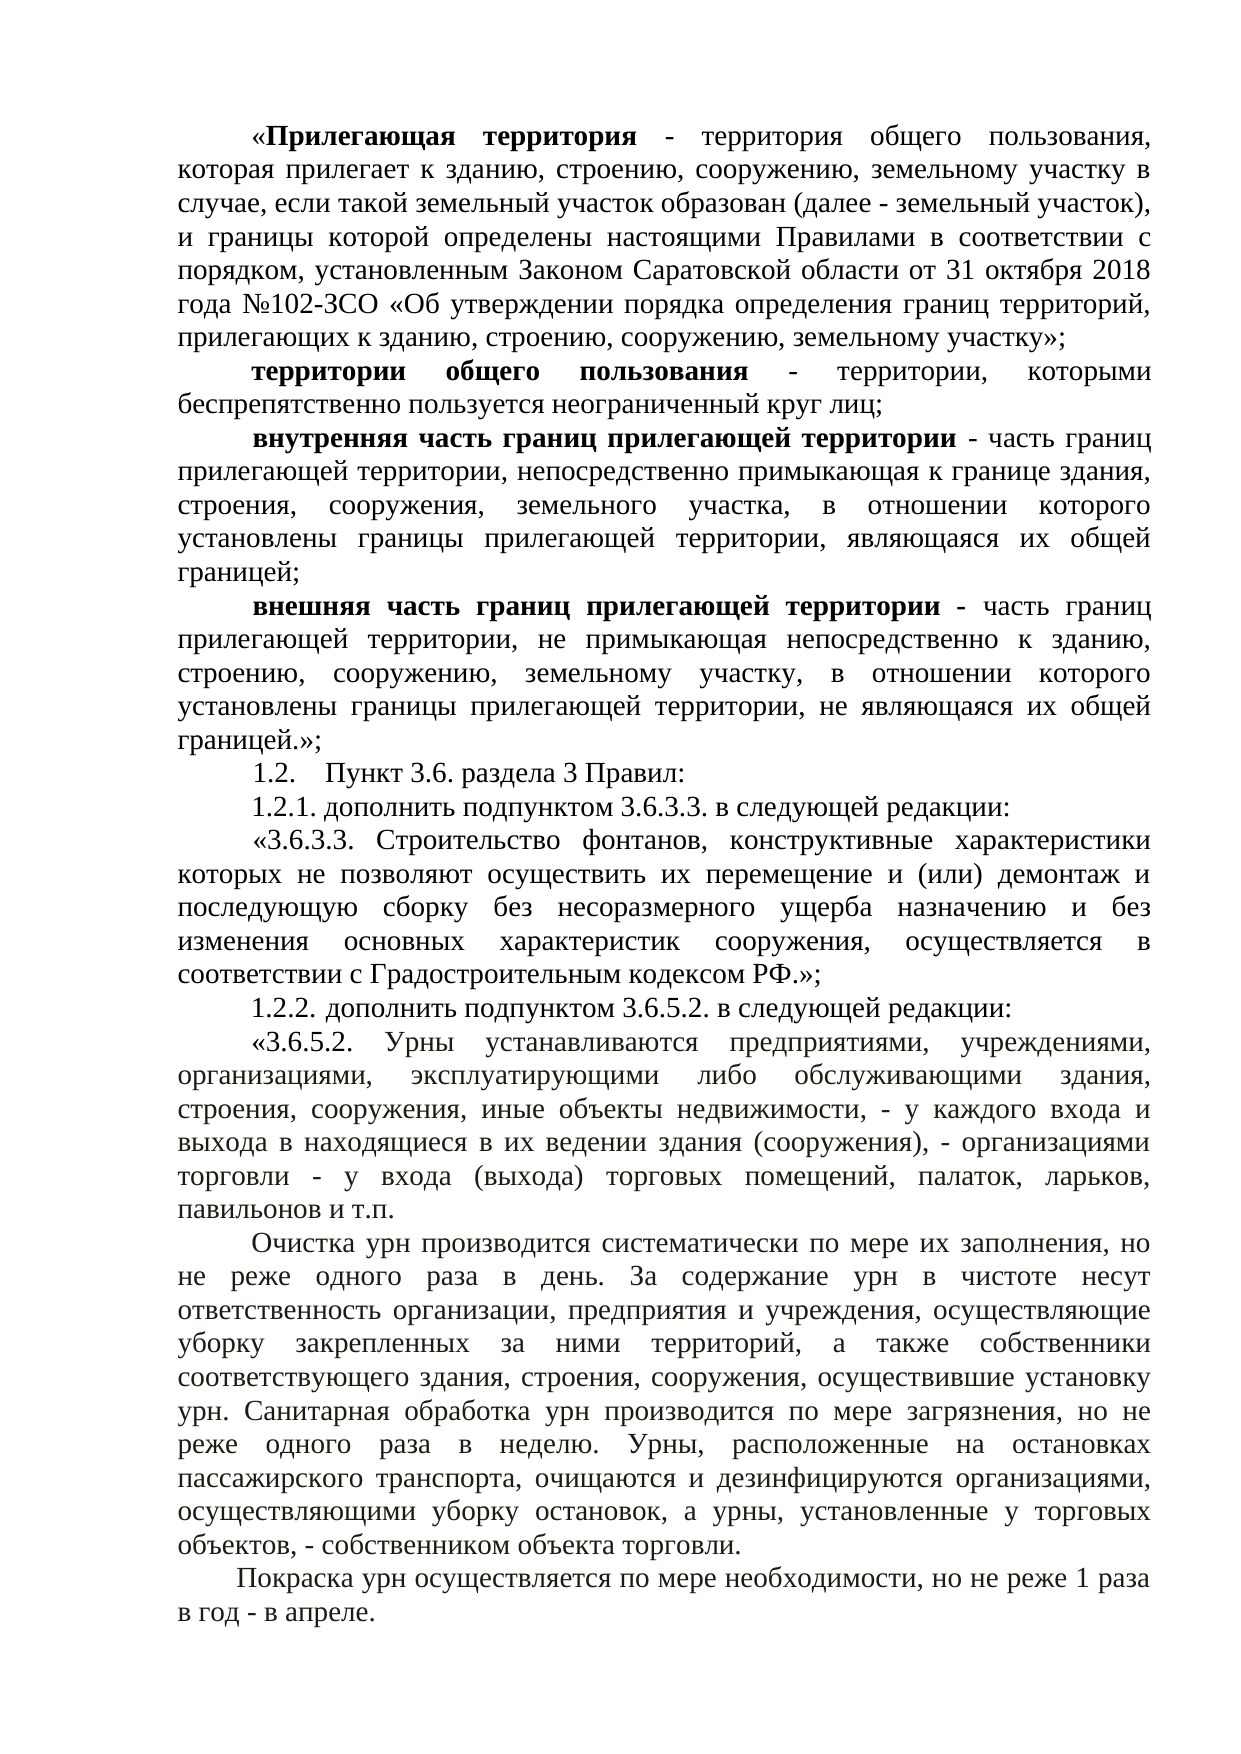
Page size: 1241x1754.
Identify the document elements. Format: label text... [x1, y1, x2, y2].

text 1.2.1. дополнить подпунктом 3.6.3.3. в следующей редакции: [177, 789, 1152, 822]
list дополнить подпунктом 3.6.5.2. в следующей редакции: [251, 990, 1152, 1024]
text «Прилегающая территория - территория общего пользования, которая прилегает к зданию, строению, сооружению, земельному участку в случае, если такой земельный участок образован (далее - земельный участок), и границы которой определены настоящими Правилами в соответствии с порядком, установленным Законом Саратовской области от 31 октября 2018 года №102-ЗСО «Об утверждении порядка определения границ территорий, прилегающих к зданию, строению, сооружению, земельному участку»; [177, 118, 1152, 353]
list Пункт 3.6. раздела 3 Правил: [177, 755, 1152, 789]
text «3.6.3.3. Строительство фонтанов, конструктивные характеристики которых не позволяют осуществить их перемещение и (или) демонтаж и последующую сборку без несоразмерного ущерба назначению и без изменения основных характеристик сооружения, осуществляется в соответствии с Градостроительным кодексом РФ.»; [177, 822, 1152, 990]
text территории общего пользования - территории, которыми беспрепятственно пользуется неограниченный круг лиц; [177, 353, 1152, 420]
text внутренняя часть границ прилегающей территории - часть границ прилегающей территории, непосредственно примыкающая к границе здания, строения, сооружения, земельного участка, в отношении которого установлены границы прилегающей территории, являющаяся их общей границей; [177, 420, 1152, 588]
text Очистка урн производится систематически по мере их заполнения, но не реже одного раза в день. За содержание урн в чистоте несут ответственность организации, предприятия и учреждения, осуществляющие уборку закрепленных за ними территорий, а также собственники соответствующего здания, строения, сооружения, осуществившие установку урн. Санитарная обработка урн производится по мере загрязнения, но не реже одного раза в неделю. Урны, расположенные на остановках пассажирского транспорта, очищаются и дезинфицируются организациями, осуществляющими уборку остановок, а урны, установленные у торговых объектов, - собственником объекта торговли. [177, 1225, 1152, 1560]
text Покраска урн осуществляется по мере необходимости, но не реже 1 раза в год - в апреле. [177, 1560, 1152, 1627]
text «3.6.5.2. Урны устанавливаются предприятиями, учреждениями, организациями, эксплуатирующими либо обслуживающими здания, строения, сооружения, иные объекты недвижимости, - у каждого входа и выхода в находящиеся в их ведении здания (сооружения), - организациями торговли - у входа (выхода) торговых помещений, палаток, ларьков, павильонов и т.п. [177, 1024, 1152, 1225]
text внешняя часть границ прилегающей территории - часть границ прилегающей территории, не примыкающая непосредственно к зданию, строению, сооружению, земельному участку, в отношении которого установлены границы прилегающей территории, не являющаяся их общей границей.»; [177, 588, 1152, 755]
